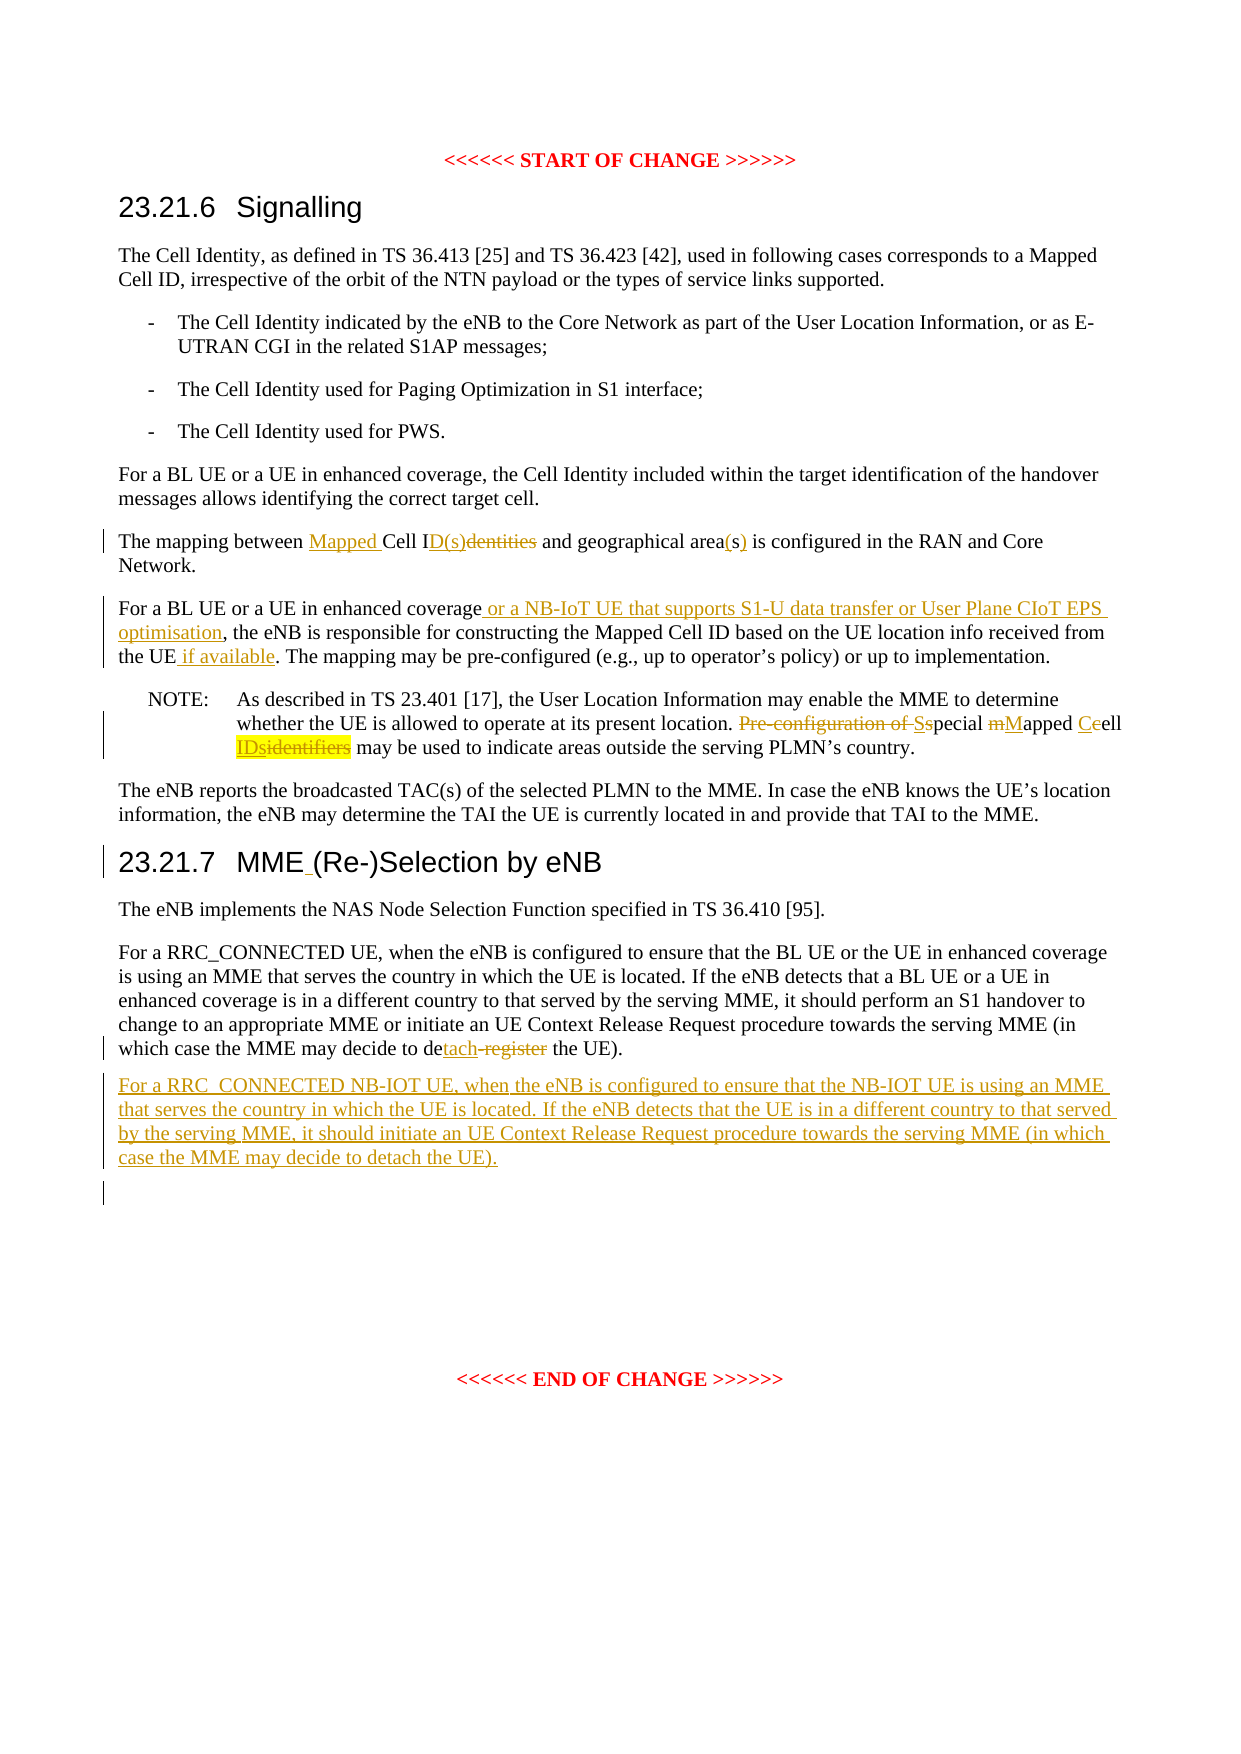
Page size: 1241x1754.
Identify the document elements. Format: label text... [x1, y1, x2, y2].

text NOTE: As described in TS 23.401 [17], the User Location Information may enable the MME to determine whether the UE is allowed to operate at its present location. pecial apped ell may be used to indicate areas outside the serving PLMN’s country. [148, 687, 1122, 759]
text The mapping between Cell I and geographical areas is configured in the RAN and Core Network. [118, 529, 1122, 577]
text - The Cell Identity used for PWS. [148, 419, 1122, 443]
subtitle 23.21.7 MME(Re-)Selection by eNB [118, 845, 1122, 878]
text - The Cell Identity indicated by the eNB to the Core Network as part of the User Location Information, or as E-UTRAN CGI in the related S1AP messages; [148, 310, 1122, 358]
text <<<<<< START OF CHANGE >>>>>> [118, 148, 1122, 172]
subtitle 23.21.6 Signalling [118, 191, 1122, 224]
text For a BL UE or a UE in enhanced coverage, the Cell Identity included within the target identification of the handover messages allows identifying the correct target cell. [118, 462, 1122, 510]
text The eNB reports the broadcasted TAC(s) of the selected PLMN to the MME. In case the eNB knows the UE’s location information, the eNB may determine the TAI the UE is currently located in and provide that TAI to the MME. [118, 778, 1122, 826]
text For a BL UE or a UE in enhanced coverage, the eNB is responsible for constructing the Mapped Cell ID based on the UE location info received from the UE. The mapping may be pre-configured (e.g., up to operator’s policy) or up to implementation. [118, 596, 1122, 668]
text The eNB implements the NAS Node Selection Function specified in TS 36.410 [95]. [118, 897, 1122, 921]
text - The Cell Identity used for Paging Optimization in S1 interface; [148, 377, 1122, 401]
text The Cell Identity, as defined in TS 36.413 [25] and TS 36.423 [42], used in following cases corresponds to a Mapped Cell ID, irrespective of the orbit of the NTN payload or the types of service links supported. [118, 243, 1122, 291]
text <<<<<< END OF CHANGE >>>>>> [118, 1367, 1122, 1391]
text For a RRC_CONNECTED UE, when the eNB is configured to ensure that the BL UE or the UE in enhanced coverage is using an MME that serves the country in which the UE is located. If the eNB detects that a BL UE or a UE in enhanced coverage is in a different country to that served by the serving MME, it should perform an S1 handover to change to an appropriate MME or initiate an UE Context Release Request procedure towards the serving MME (in which case the MME may decide to de the UE). [118, 940, 1122, 1060]
